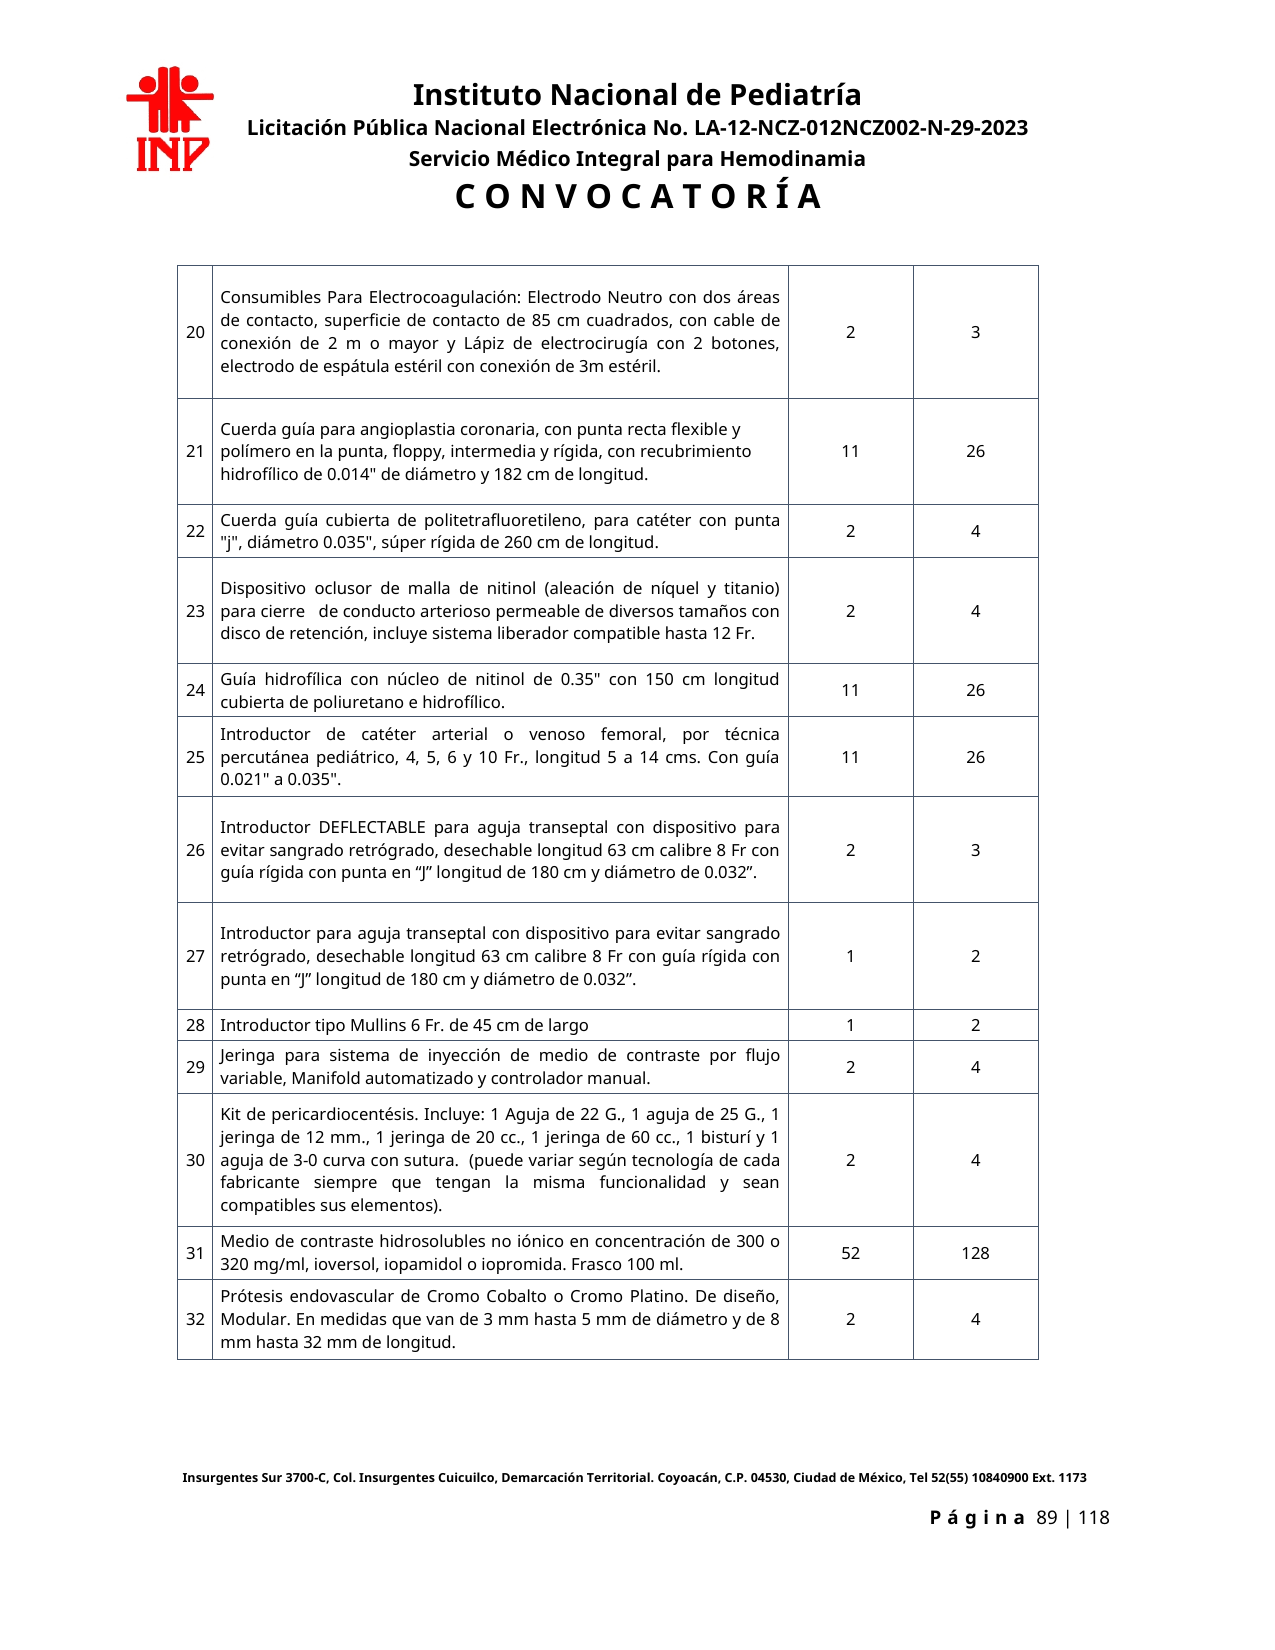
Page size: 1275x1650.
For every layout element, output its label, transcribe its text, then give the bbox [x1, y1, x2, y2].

picture [115, 56, 225, 180]
table_cell 2 [789, 797, 913, 902]
table_cell 11 [789, 399, 913, 504]
table_cell 30 [178, 1094, 212, 1226]
table_cell 2 [789, 1041, 913, 1093]
table_cell 29 [178, 1041, 212, 1093]
table_cell 4 [914, 558, 1038, 663]
table_cell 26 [914, 717, 1038, 796]
table_cell Introductor tipo Mullins 6 Fr. de 45 cm de largo [213, 1010, 788, 1040]
table_cell 11 [789, 717, 913, 796]
table_cell 26 [914, 664, 1038, 716]
table_cell 31 [178, 1227, 212, 1279]
table_cell 4 [914, 1094, 1038, 1226]
table_cell Introductor DEFLECTABLE para aguja transeptal con dispositivo para evitar sangrado retrógrado, desechable longitud 63 cm calibre 8 Fr con guía rígida con punta en “J” longitud de 180 cm y diámetro de 0.032”. [213, 797, 788, 902]
table_cell 23 [178, 558, 212, 663]
table_cell Dispositivo oclusor de malla de nitinol (aleación de níquel y titanio) para cierre de conducto arterioso permeable de diversos tamaños con disco de retención, incluye sistema liberador compatible hasta 12 Fr. [213, 558, 788, 663]
table_cell 20 [178, 266, 212, 397]
table_cell 2 [789, 1094, 913, 1226]
table_cell 21 [178, 399, 212, 504]
table_cell 32 [178, 1280, 212, 1358]
table_cell 26 [178, 797, 212, 902]
table_cell Kit de pericardiocentésis. Incluye: 1 Aguja de 22 G., 1 aguja de 25 G., 1 jeringa de 12 mm., 1 jeringa de 20 cc., 1 jeringa de 60 cc., 1 bisturí y 1 aguja de 3-0 curva con sutura. (puede variar según tecnología de cada fabricante siempre que tengan la misma funcionalidad y sean compatibles sus elementos). [213, 1094, 788, 1226]
table_cell Introductor de catéter arterial o venoso femoral, por técnica percutánea pediátrico, 4, 5, 6 y 10 Fr., longitud 5 a 14 cms. Con guía 0.021" a 0.035". [213, 717, 788, 796]
table_cell 2 [914, 1010, 1038, 1040]
table_cell 2 [789, 505, 913, 557]
table_cell Introductor para aguja transeptal con dispositivo para evitar sangrado retrógrado, desechable longitud 63 cm calibre 8 Fr con guía rígida con punta en “J” longitud de 180 cm y diámetro de 0.032”. [213, 903, 788, 1008]
table_cell 26 [914, 399, 1038, 504]
table_cell 24 [178, 664, 212, 716]
table_cell Consumibles Para Electrocoagulación: Electrodo Neutro con dos áreas de contacto, superficie de contacto de 85 cm cuadrados, con cable de conexión de 2 m o mayor y Lápiz de electrocirugía con 2 botones, electrodo de espátula estéril con conexión de 3m estéril. [213, 266, 788, 397]
table_cell 1 [789, 1010, 913, 1040]
table_cell Guía hidrofílica con núcleo de nitinol de 0.35" con 150 cm longitud cubierta de poliuretano e hidrofílico. [213, 664, 788, 716]
table_cell 22 [178, 505, 212, 557]
table_cell Prótesis endovascular de Cromo Cobalto o Cromo Platino. De diseño, Modular. En medidas que van de 3 mm hasta 5 mm de diámetro y de 8 mm hasta 32 mm de longitud. [213, 1280, 788, 1358]
table_cell Cuerda guía cubierta de politetrafluoretileno, para catéter con punta "j", diámetro 0.035", súper rígida de 260 cm de longitud. [213, 505, 788, 557]
table_cell 11 [789, 664, 913, 716]
table_cell Cuerda guía para angioplastia coronaria, con punta recta flexible y polímero en la punta, floppy, intermedia y rígida, con recubrimiento hidrofílico de 0.014" de diámetro y 182 cm de longitud. [213, 399, 788, 504]
table_cell 128 [914, 1227, 1038, 1279]
table_cell Medio de contraste hidrosolubles no iónico en concentración de 300 o 320 mg/ml, ioversol, iopamidol o iopromida. Frasco 100 ml. [213, 1227, 788, 1279]
table_cell 2 [914, 903, 1038, 1008]
table_cell 4 [914, 1280, 1038, 1358]
table_cell 4 [914, 1041, 1038, 1093]
table_cell 4 [914, 505, 1038, 557]
table_cell 28 [178, 1010, 212, 1040]
table_cell 2 [789, 1280, 913, 1358]
table_cell 1 [789, 903, 913, 1008]
table_cell 2 [789, 266, 913, 397]
table_cell Jeringa para sistema de inyección de medio de contraste por flujo variable, Manifold automatizado y controlador manual. [213, 1041, 788, 1093]
table_cell 2 [789, 558, 913, 663]
table_cell 52 [789, 1227, 913, 1279]
table_cell 3 [914, 266, 1038, 397]
table_cell 27 [178, 903, 212, 1008]
table_cell 25 [178, 717, 212, 796]
table_cell 3 [914, 797, 1038, 902]
